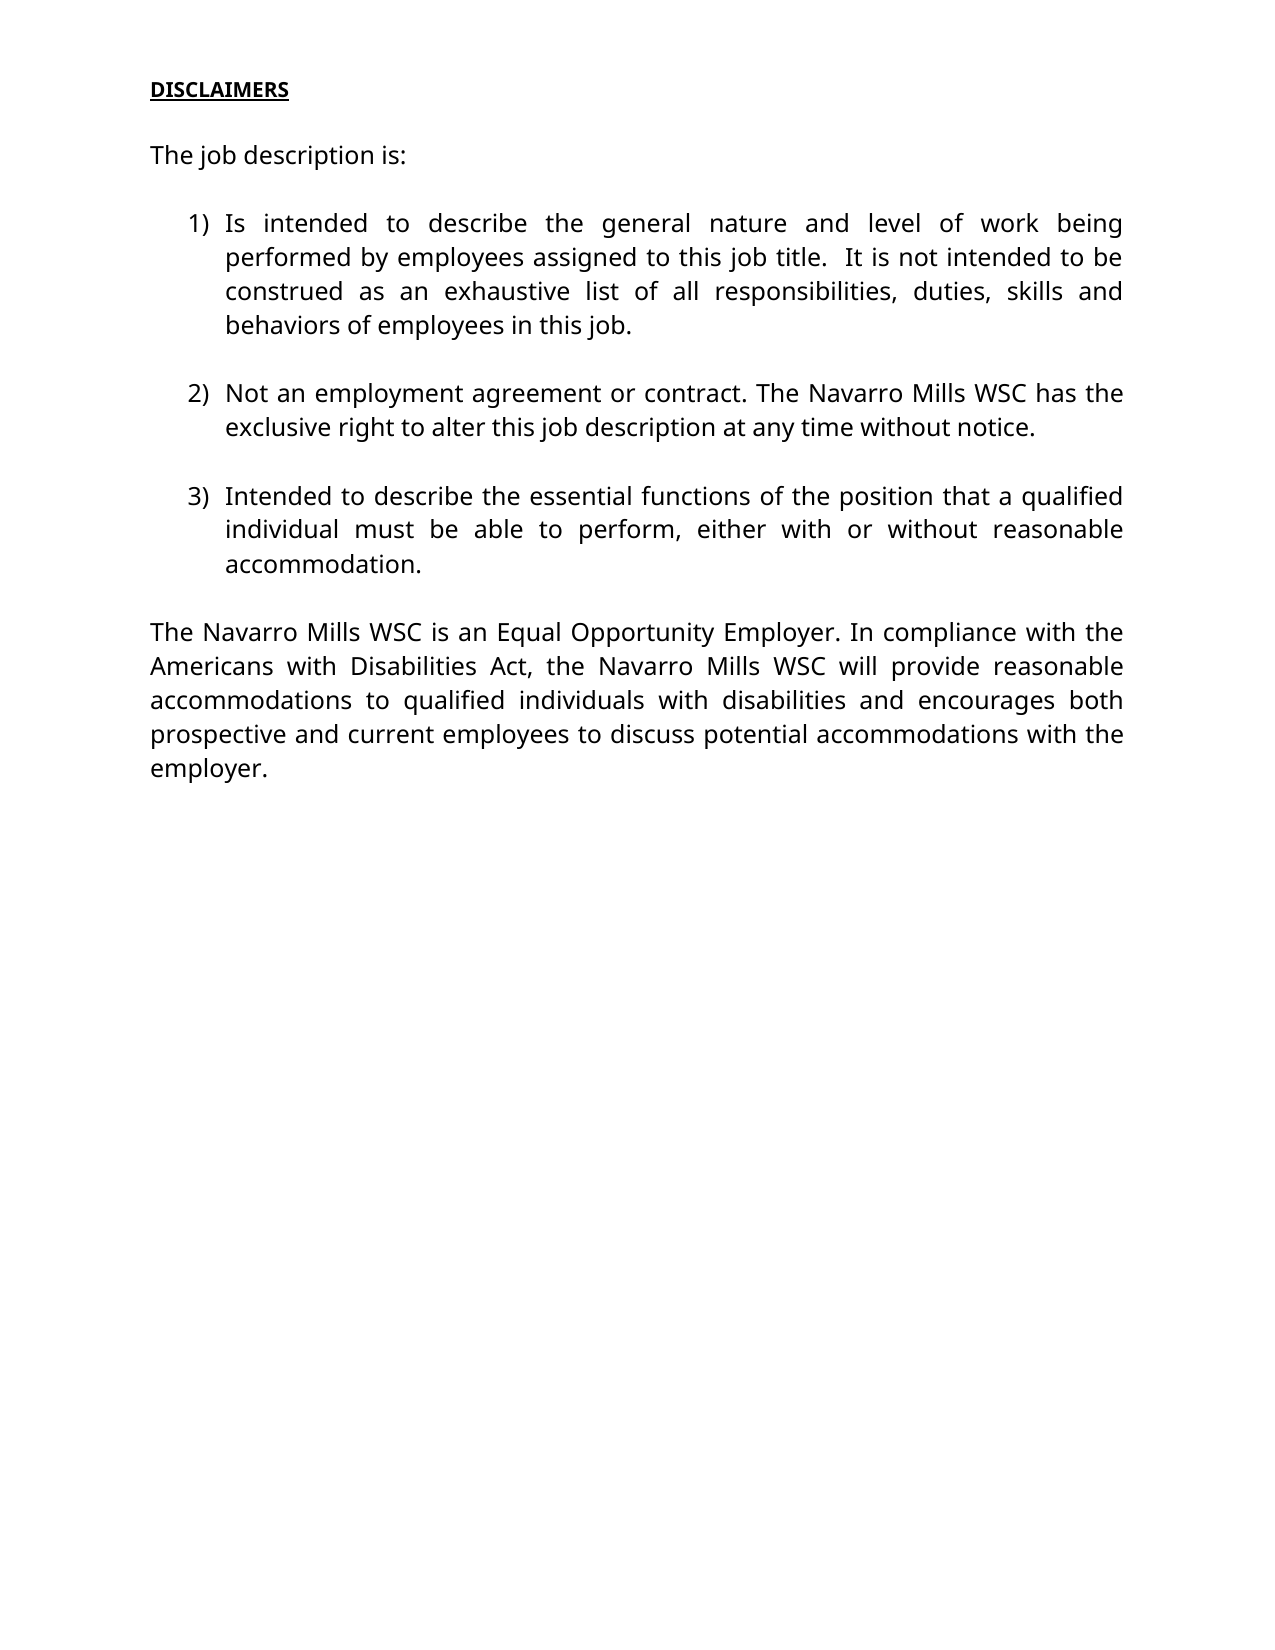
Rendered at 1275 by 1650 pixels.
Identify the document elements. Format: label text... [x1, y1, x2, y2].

text The Navarro Mills WSC is an Equal Opportunity Employer. In compliance with the Americans with Disabilities Act, the Navarro Mills WSC will provide reasonable accommodations to qualified individuals with disabilities and encourages both prospective and current employees to discuss potential accommodations with the employer. [150, 614, 1125, 785]
list Not an employment agreement or contract. The Navarro Mills WSC has the exclusive right to alter this job description at any time without notice. [187, 376, 1125, 444]
list Is intended to describe the general nature and level of work being performed by employees assigned to this job title. It is not intended to be construed as an exhaustive list of all responsibilities, duties, skills and behaviors of employees in this job. [187, 206, 1125, 342]
text The job description is: [150, 137, 1125, 172]
list Intended to describe the essential functions of the position that a qualified individual must be able to perform, either with or without reasonable accommodation. [187, 478, 1125, 580]
subtitle DISCLAIMERS [150, 75, 1125, 103]
